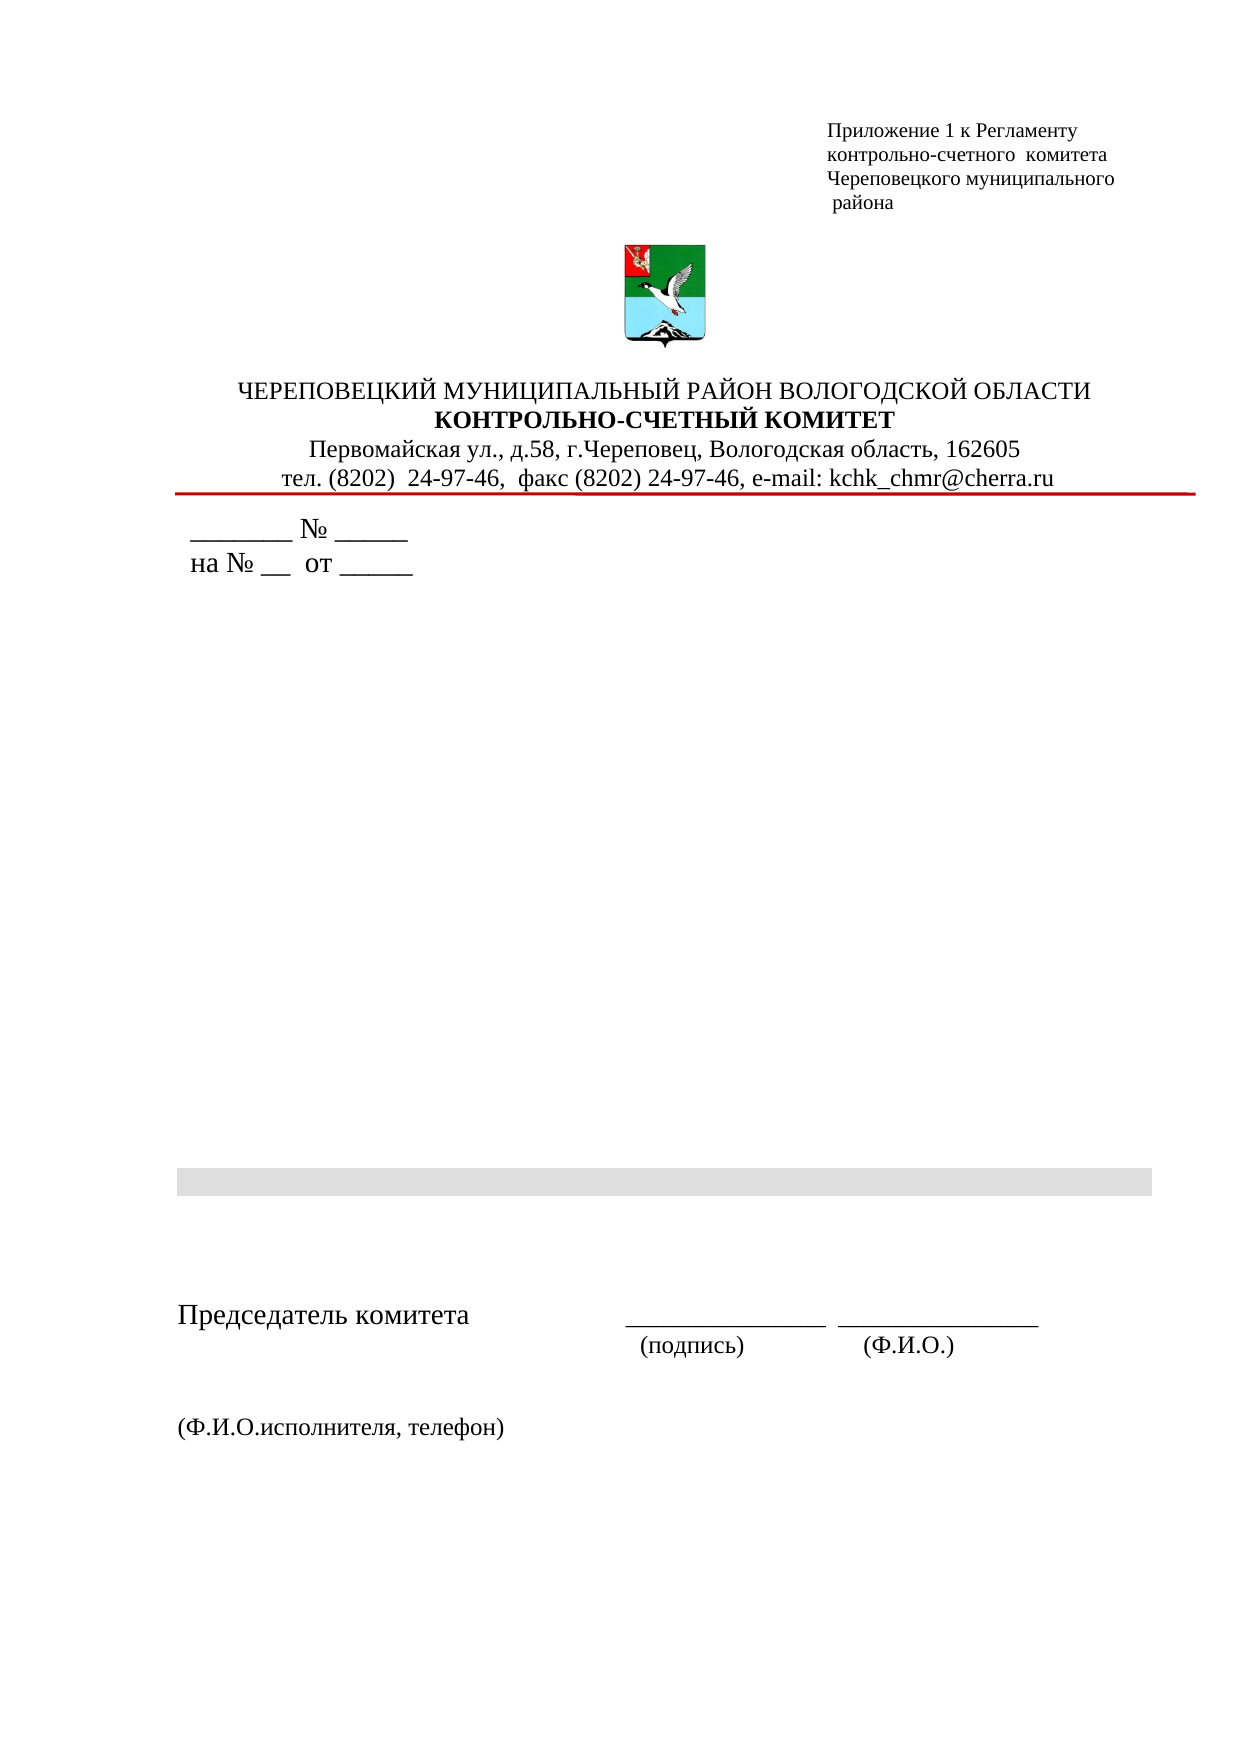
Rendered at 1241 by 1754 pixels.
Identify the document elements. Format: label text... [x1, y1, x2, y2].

text контрольно-счетного комитета [827, 142, 1152, 166]
text района [827, 190, 1152, 214]
text ЧЕРЕПОВЕЦКИЙ МУНИЦИПАЛЬНЫЙ РАЙОН ВОЛОГОДСКОЙ ОБЛАСТИ [177, 376, 1152, 405]
text (подпись) (Ф.И.О.) [177, 1330, 1152, 1359]
text Председатель комитета ________________ ________________ [177, 1297, 1152, 1330]
text Первомайская ул., д.58, г.Череповец, Вологодская область, 162605 [177, 434, 1152, 463]
text тел. (8202) 24-97-46, факс (8202) 24-97-46, e-mail: kchk_chmr@cherra.ru [177, 463, 1152, 491]
text КОНТРОЛЬНО-СЧЕТНЫЙ КОМИТЕТ [177, 405, 1152, 434]
text Приложение 1 к Регламенту [827, 118, 1152, 142]
text Череповецкого муниципального [827, 166, 1152, 190]
picture [623, 243, 706, 348]
table_header [177, 1168, 1152, 1196]
text (Ф.И.О.исполнителя, телефон) [177, 1412, 1152, 1441]
